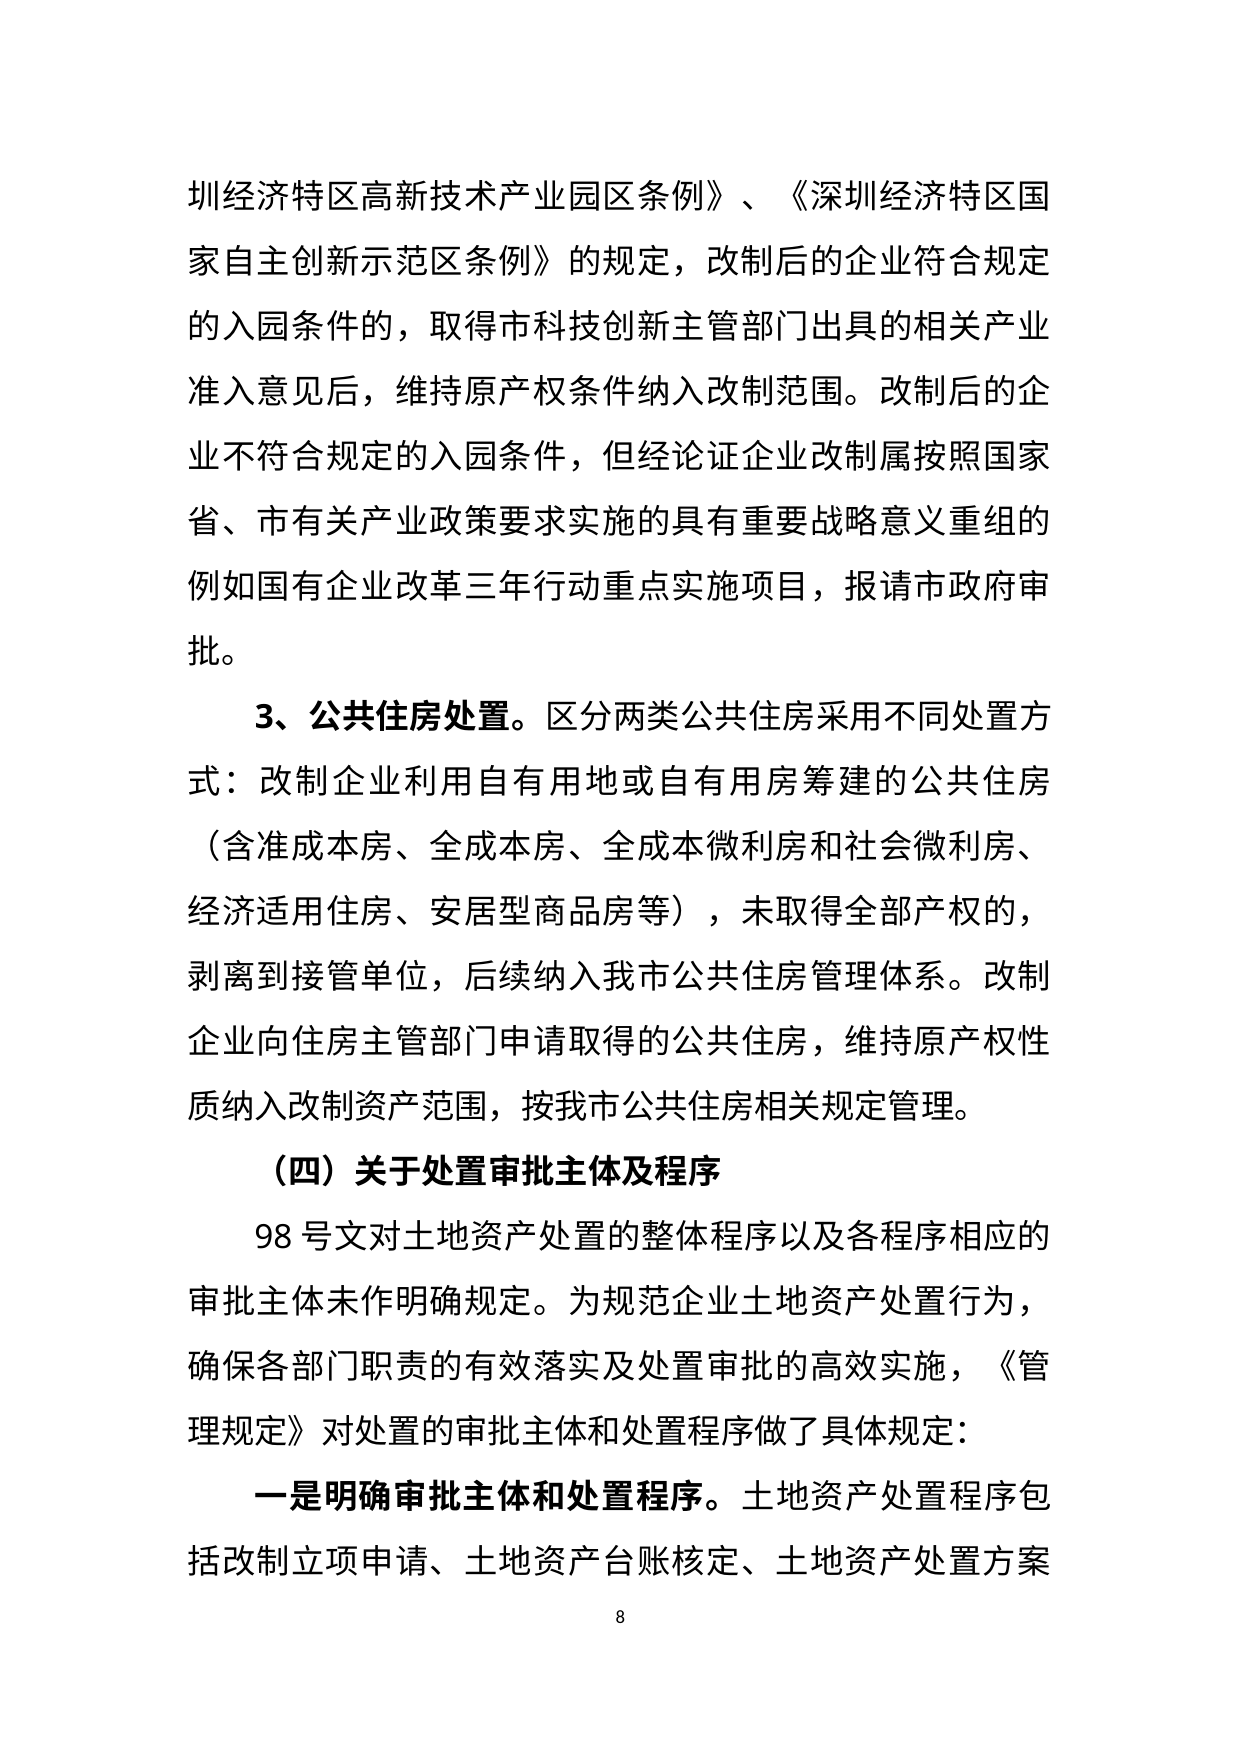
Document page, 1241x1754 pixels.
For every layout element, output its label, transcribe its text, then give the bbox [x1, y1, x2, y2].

text 98号文对土地资产处置的整体程序以及各程序相应的审批主体未作明确规定。为规范企业土地资产处置行为，确保各部门职责的有效落实及处置审批的高效实施，《管理规定》对处置的审批主体和处置程序做了具体规定： [187, 1202, 1053, 1462]
text （四）关于处置审批主体及程序 [187, 1137, 1053, 1202]
text 3、公共住房处置。区分两类公共住房采用不同处置方式：改制企业利用自有用地或自有用房筹建的公共住房（含准成本房、全成本房、全成本微利房和社会微利房、经济适用住房、安居型商品房等），未取得全部产权的，剥离到接管单位，后续纳入我市公共住房管理体系。改制企业向住房主管部门申请取得的公共住房，维持原产权性质纳入改制资产范围，按我市公共住房相关规定管理。 [187, 682, 1053, 1137]
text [187, 162, 1053, 682]
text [187, 1462, 1053, 1592]
